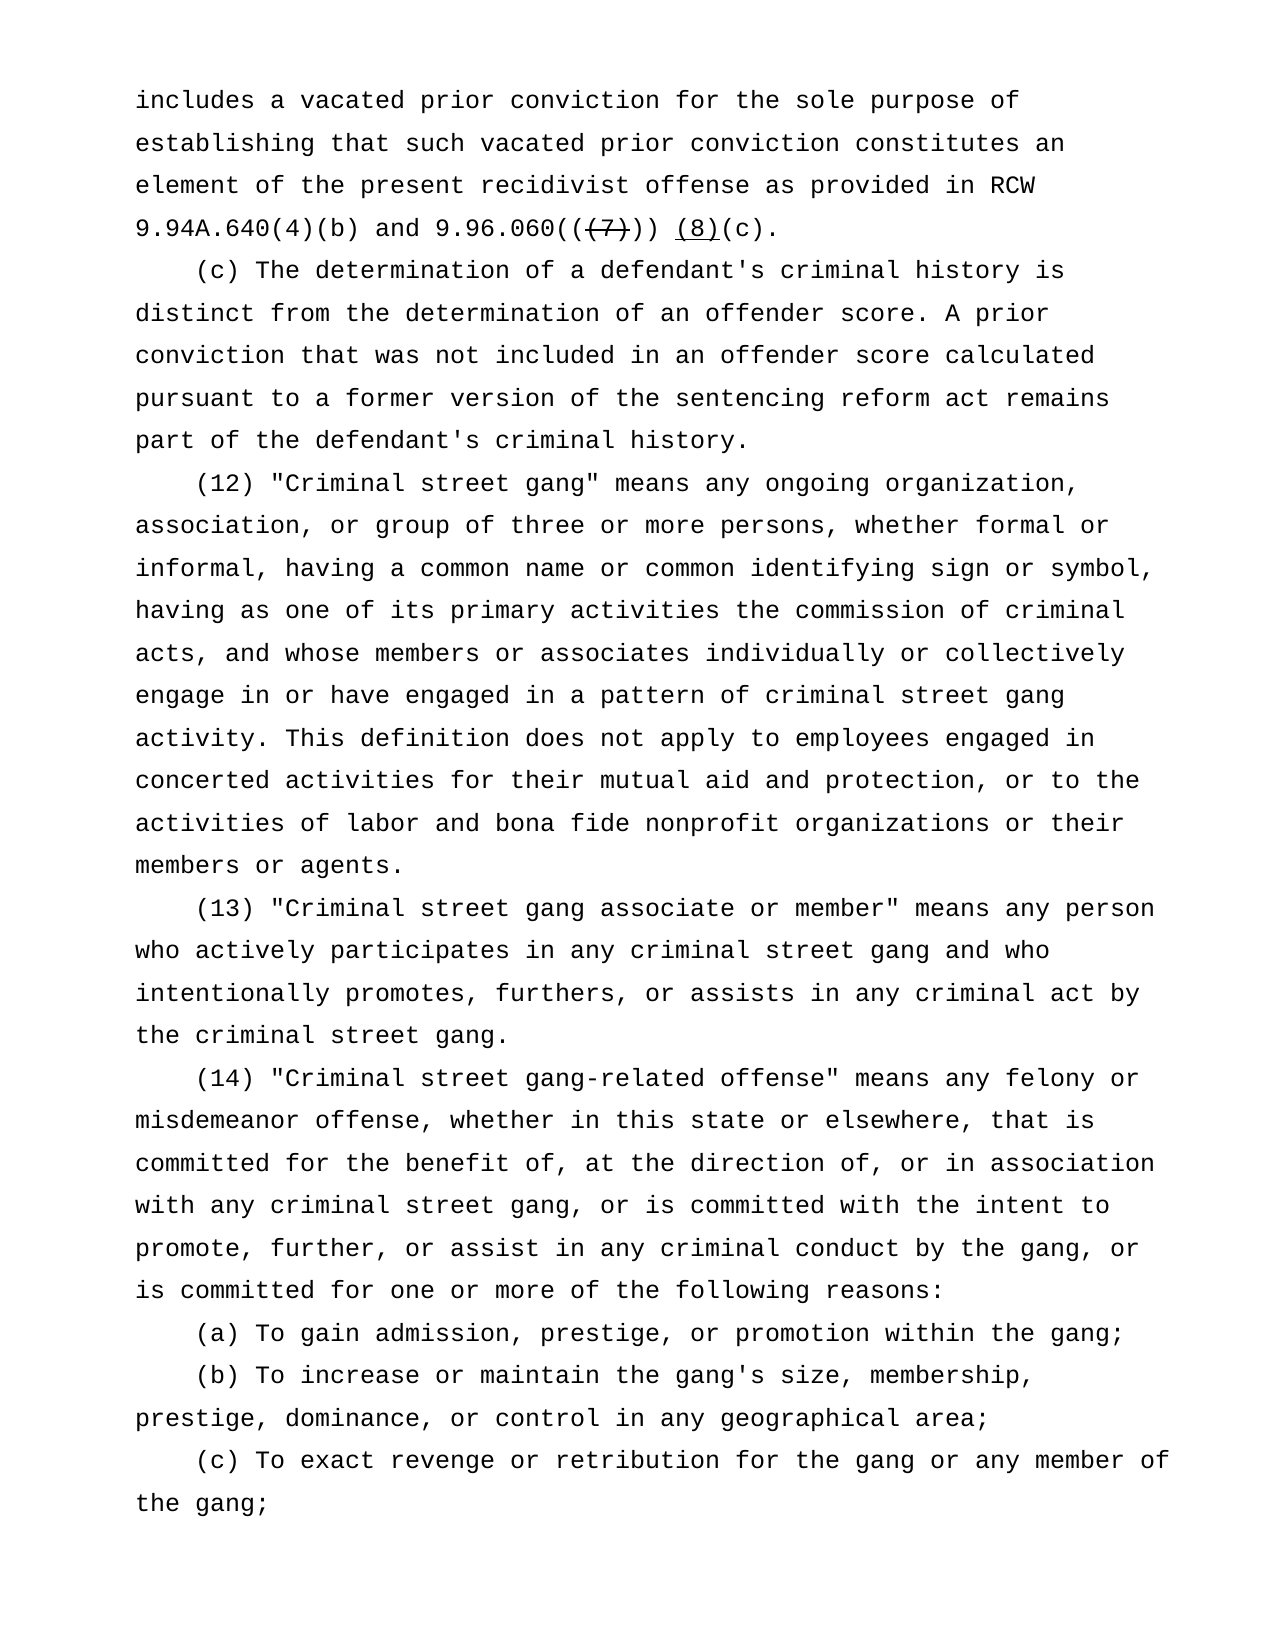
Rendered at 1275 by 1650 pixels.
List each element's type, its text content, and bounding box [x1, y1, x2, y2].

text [135, 75, 1170, 245]
text (12) "Criminal street gang" means any ongoing organization, association, or group of three or more persons, whether formal or informal, having a common name or common identifying sign or symbol, having as one of its primary activities the commission of criminal acts, and whose members or associates individually or collectively engage in or have engaged in a pattern of criminal street gang activity. This definition does not apply to employees engaged in concerted activities for their mutual aid and protection, or to the activities of labor and bona fide nonprofit organizations or their members or agents. [135, 457, 1170, 882]
text (14) "Criminal street gang-related offense" means any felony or misdemeanor offense, whether in this state or elsewhere, that is committed for the benefit of, at the direction of, or in association with any criminal street gang, or is committed with the intent to promote, further, or assist in any criminal conduct by the gang, or is committed for one or more of the following reasons: [135, 1052, 1170, 1307]
text (b) To increase or maintain the gang's size, membership, prestige, dominance, or control in any geographical area; [135, 1350, 1170, 1435]
text (a) To gain admission, prestige, or promotion within the gang; [135, 1307, 1170, 1350]
text (c) The determination of a defendant's criminal history is distinct from the determination of an offender score. A prior conviction that was not included in an offender score calculated pursuant to a former version of the sentencing reform act remains part of the defendant's criminal history. [135, 245, 1170, 457]
text (13) "Criminal street gang associate or member" means any person who actively participates in any criminal street gang and who intentionally promotes, furthers, or assists in any criminal act by the criminal street gang. [135, 882, 1170, 1052]
text (c) To exact revenge or retribution for the gang or any member of the gang; [135, 1435, 1170, 1520]
